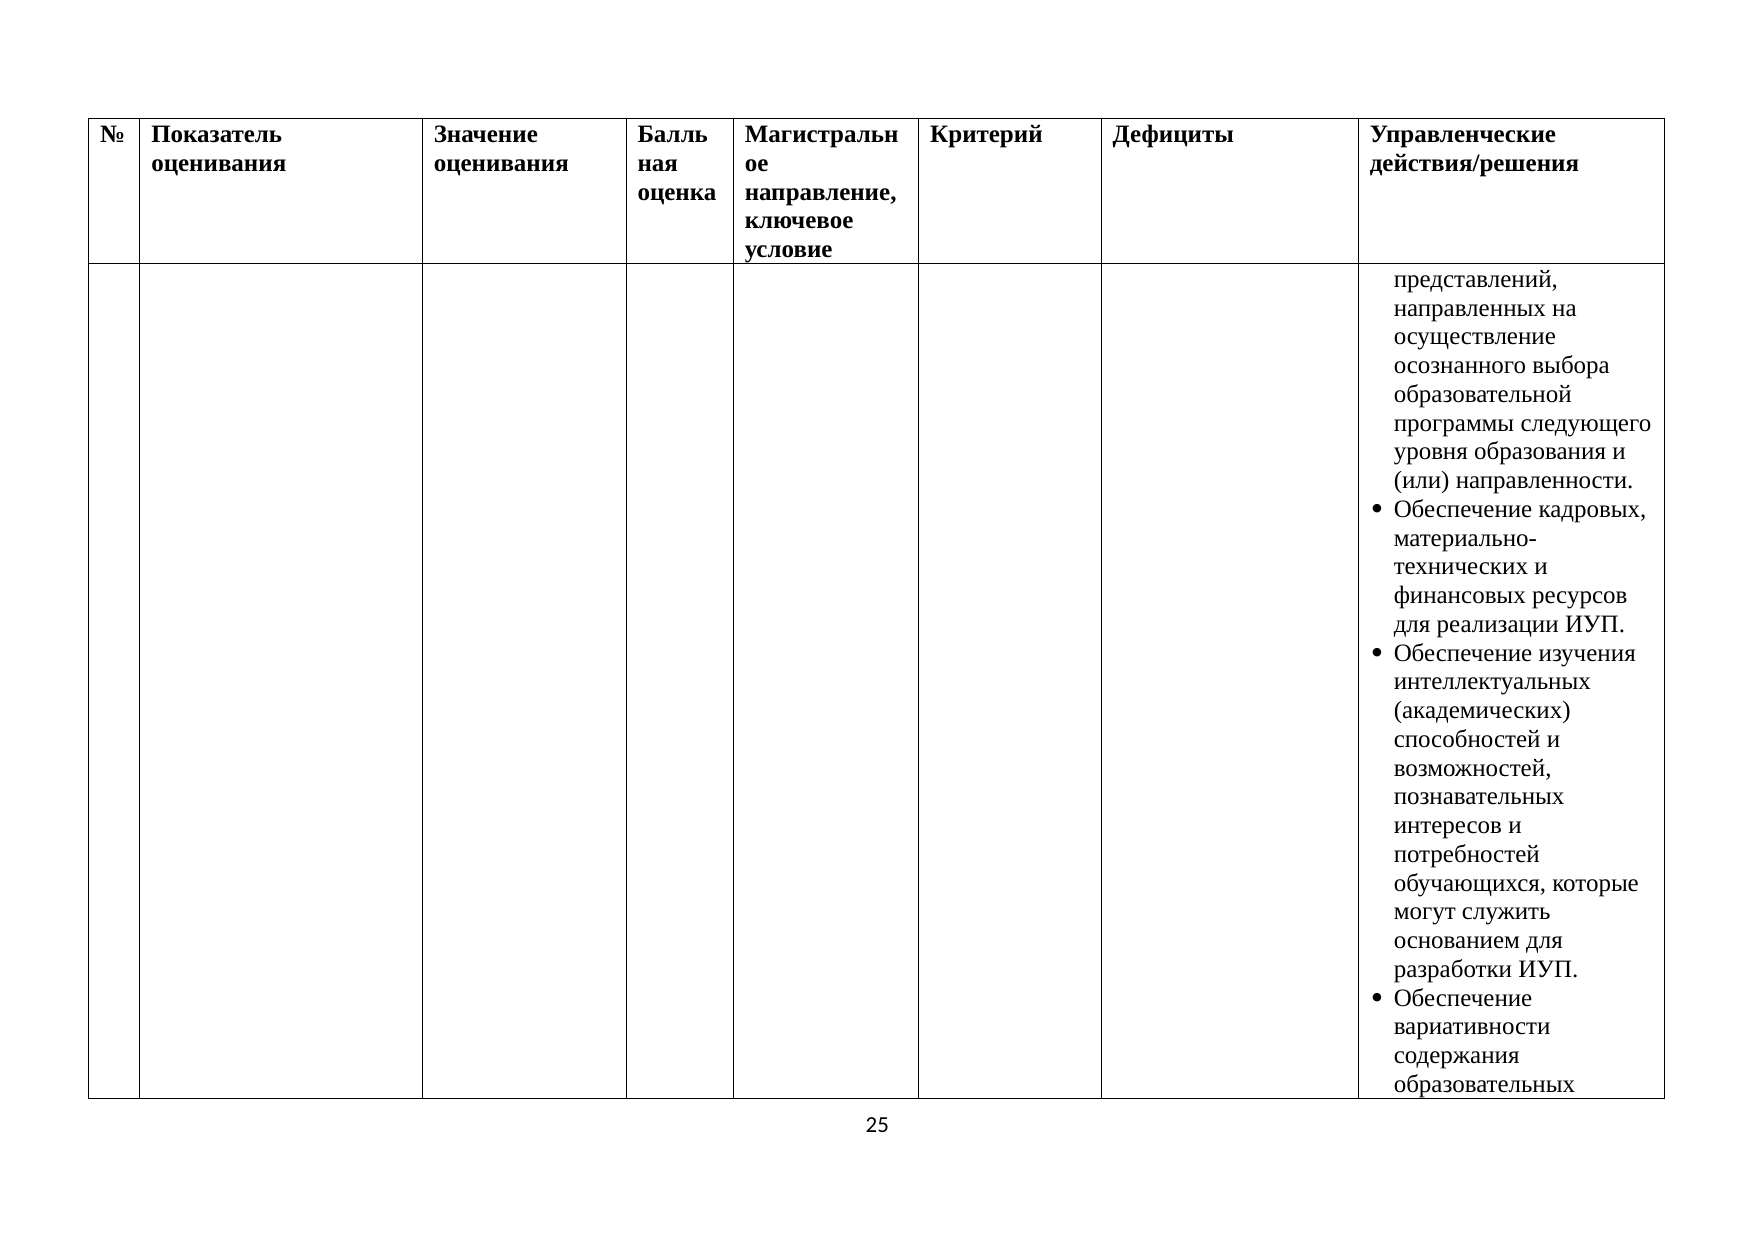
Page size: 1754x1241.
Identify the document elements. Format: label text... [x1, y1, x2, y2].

table_header Магистральное направление, ключевое условие [734, 119, 918, 263]
table_header Критерий [919, 119, 1101, 263]
table_header Показатель оценивания [140, 119, 422, 263]
table_header Значение оценивания [423, 119, 626, 263]
table_header Управленческие действия/решения [1359, 119, 1664, 263]
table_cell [1102, 264, 1358, 1098]
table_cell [1359, 264, 1664, 1098]
table_header Балльная оценка [627, 119, 733, 263]
table_header № [89, 119, 139, 263]
table_header Дефициты [1102, 119, 1358, 263]
